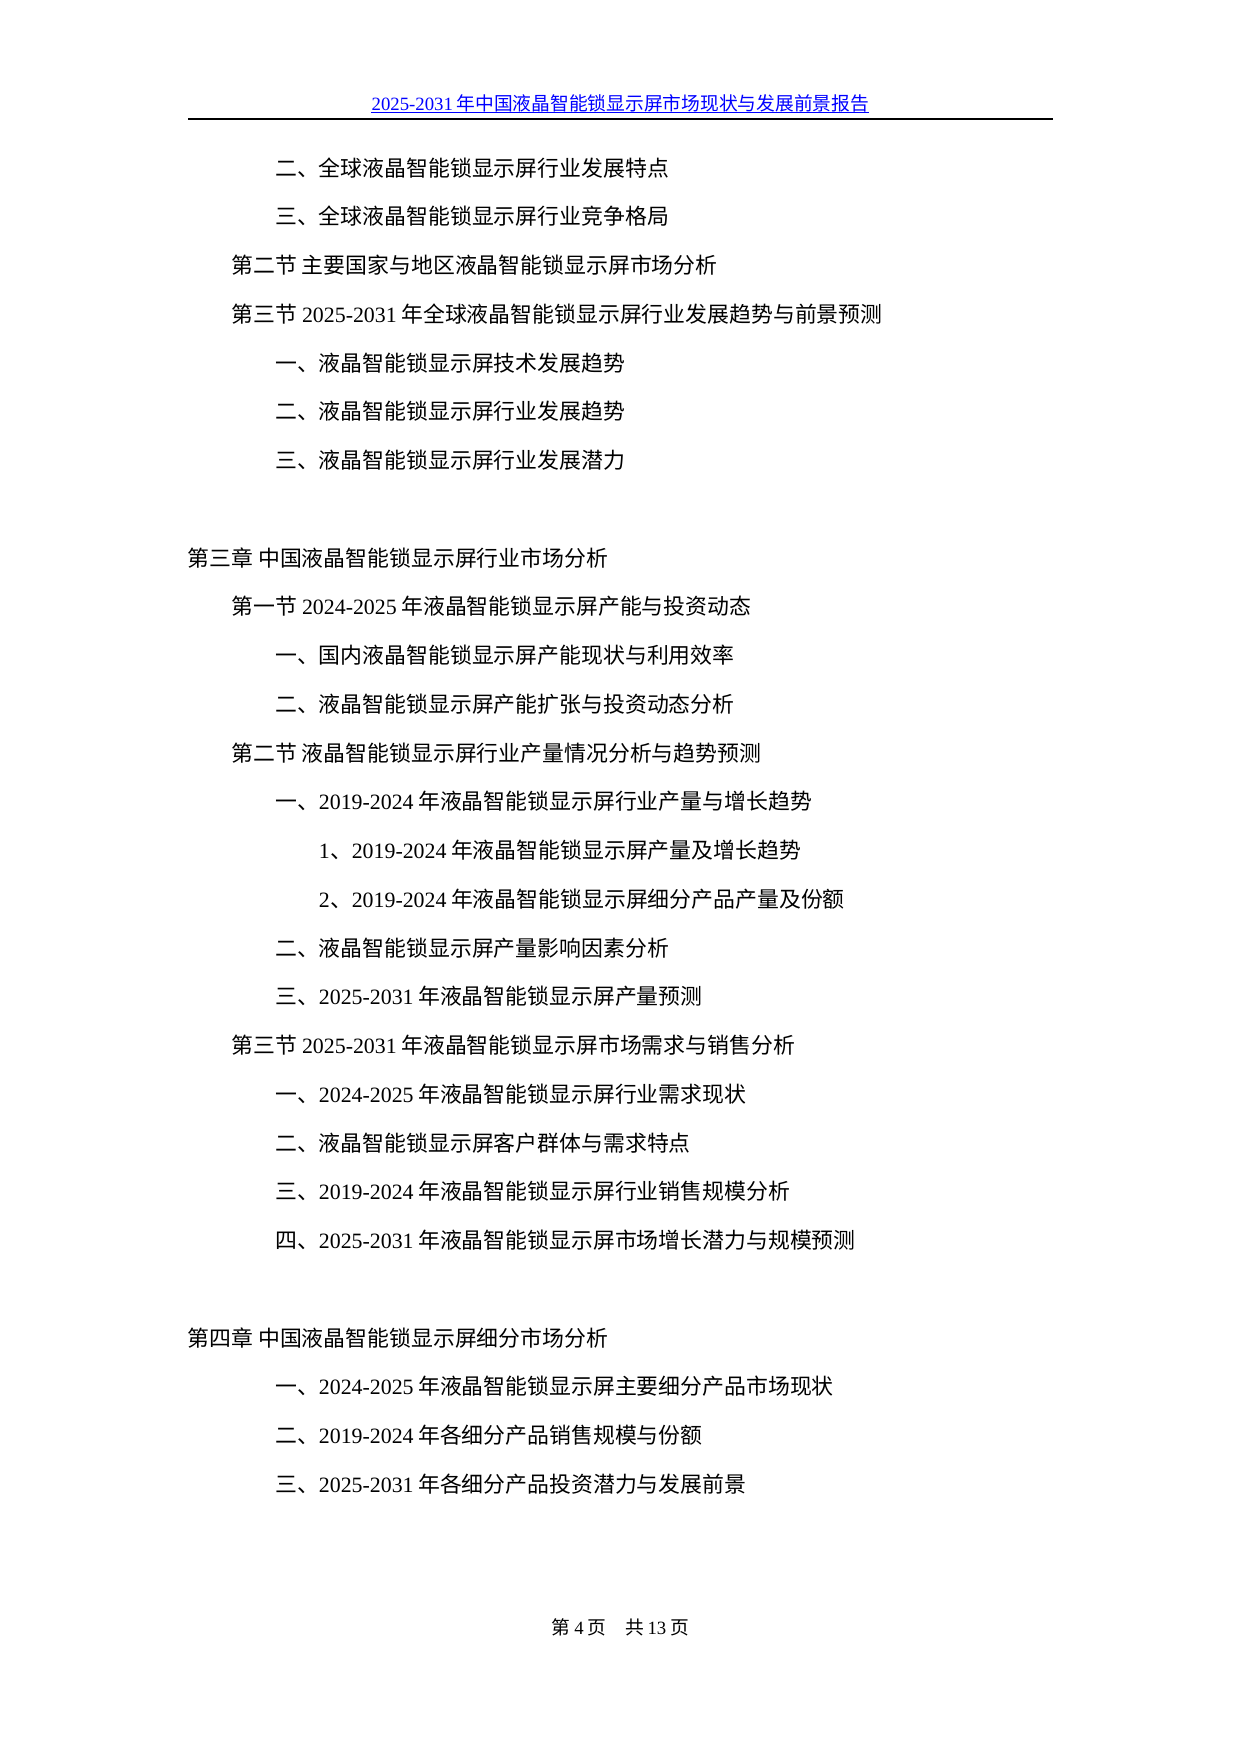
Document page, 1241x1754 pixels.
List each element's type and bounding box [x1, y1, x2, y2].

text [187, 150, 1053, 1499]
